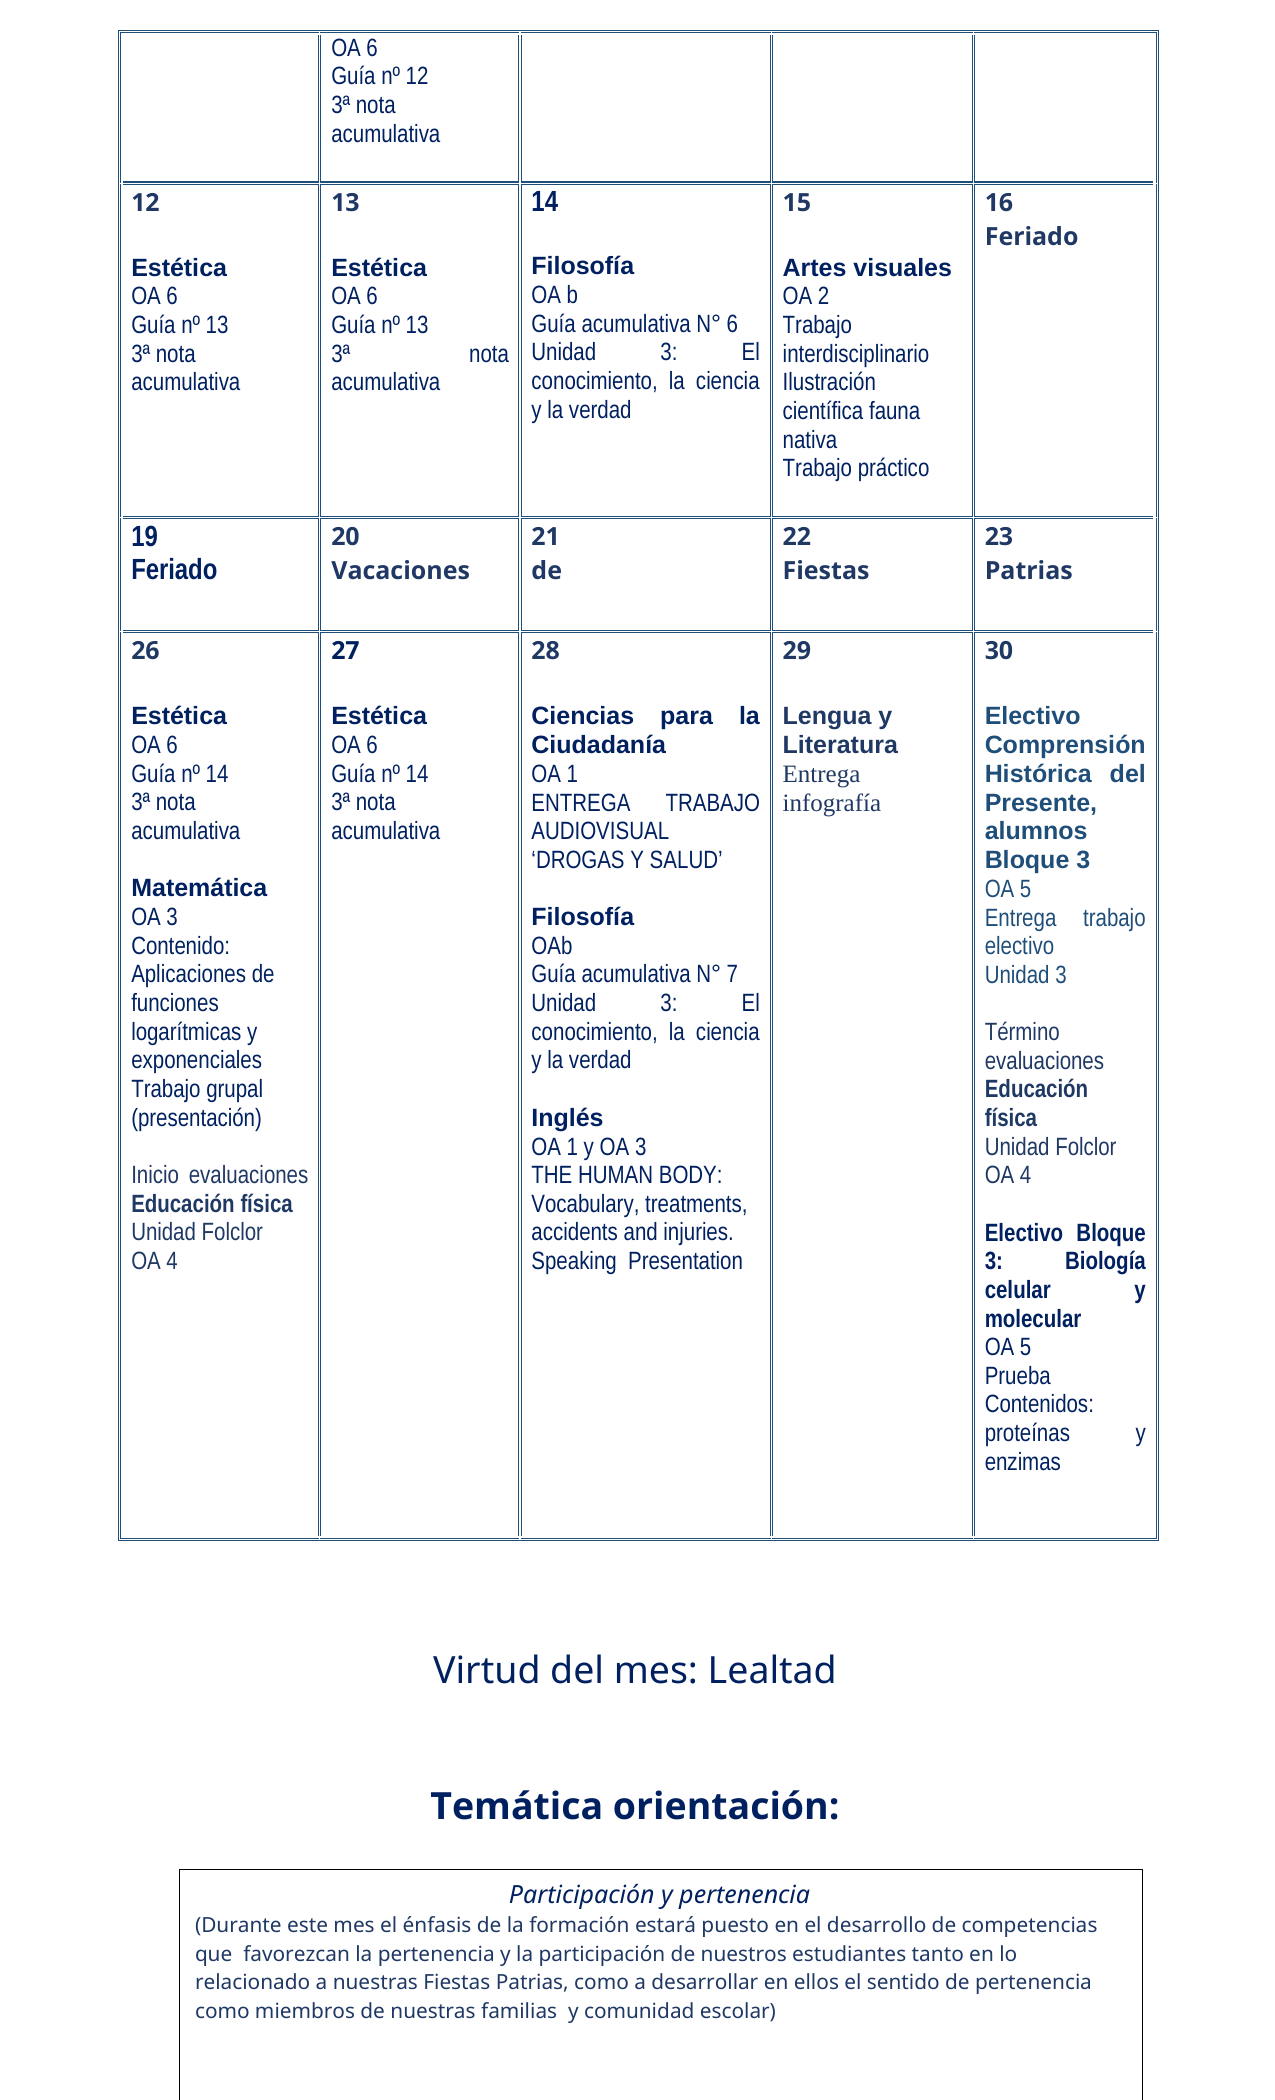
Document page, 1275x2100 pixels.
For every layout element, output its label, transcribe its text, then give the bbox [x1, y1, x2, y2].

table_cell 12 Estética OA 6 Guía nº 13 3ª nota acumulativa [121, 181, 318, 516]
text Temática orientación: [118, 1779, 1152, 1831]
table_cell 09 [973, 33, 1156, 181]
text Virtud del mes: Lealtad [118, 1643, 1152, 1694]
table_cell 14 Filosofía OA b Guía acumulativa N° 6 Unidad 3: El conocimiento, la ciencia y la verdad [522, 185, 770, 516]
table_cell 20 Vacaciones [321, 519, 518, 630]
table_cell 22 Fiestas [773, 519, 972, 630]
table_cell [771, 33, 973, 181]
table_cell 21 de [522, 519, 770, 630]
table_cell 23 Patrias [973, 516, 1157, 630]
table_cell 28 Ciencias para la Ciudadanía OA 1 ENTREGA TRABAJO AUDIOVISUAL ‘DROGAS Y SALUD’ Filosofía OAb Guía acumulativa N° 7 Unidad 3: El conocimiento, la ciencia y la verdad Inglés OA 1 y OA 3 THE HUMAN BODY: Vocabulary, treatments, accidents and injuries. Speaking Presentation [520, 633, 771, 1538]
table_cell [121, 31, 320, 181]
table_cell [520, 33, 771, 181]
table_cell 15 Artes visuales OA 2 Trabajo interdisciplinario Ilustración científica fauna nativa Trabajo práctico [773, 185, 972, 516]
table_cell 27 Estética OA 6 Guía nº 14 3ª nota acumulativa [320, 630, 520, 1538]
table_cell 19 Feriado [120, 516, 320, 630]
table_cell 13 Estética OA 6 Guía nº 13 3ª nota acumulativa [321, 185, 518, 516]
table_cell 29 Lengua y Literatura Entrega infografía [771, 633, 973, 1538]
table_cell 26 Estética OA 6 Guía nº 14 3ª nota acumulativa Matemática OA 3 Contenido: Aplicaciones de funciones logarítmicas y exponenciales Trabajo grupal (presentación) Inicio evaluaciones Educación física Unidad Folclor OA 4 [120, 630, 320, 1538]
table_cell 16 Feriado [975, 181, 1156, 516]
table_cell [320, 31, 520, 181]
table_cell 30 Electivo Comprensión Histórica del Presente, alumnos Bloque 3 OA 5 Entrega trabajo electivo Unidad 3 Término evaluaciones Educación física Unidad Folclor OA 4 Electivo Bloque 3: Biología celular y molecular OA 5 Prueba Contenidos: proteínas y enzimas [973, 630, 1157, 1538]
